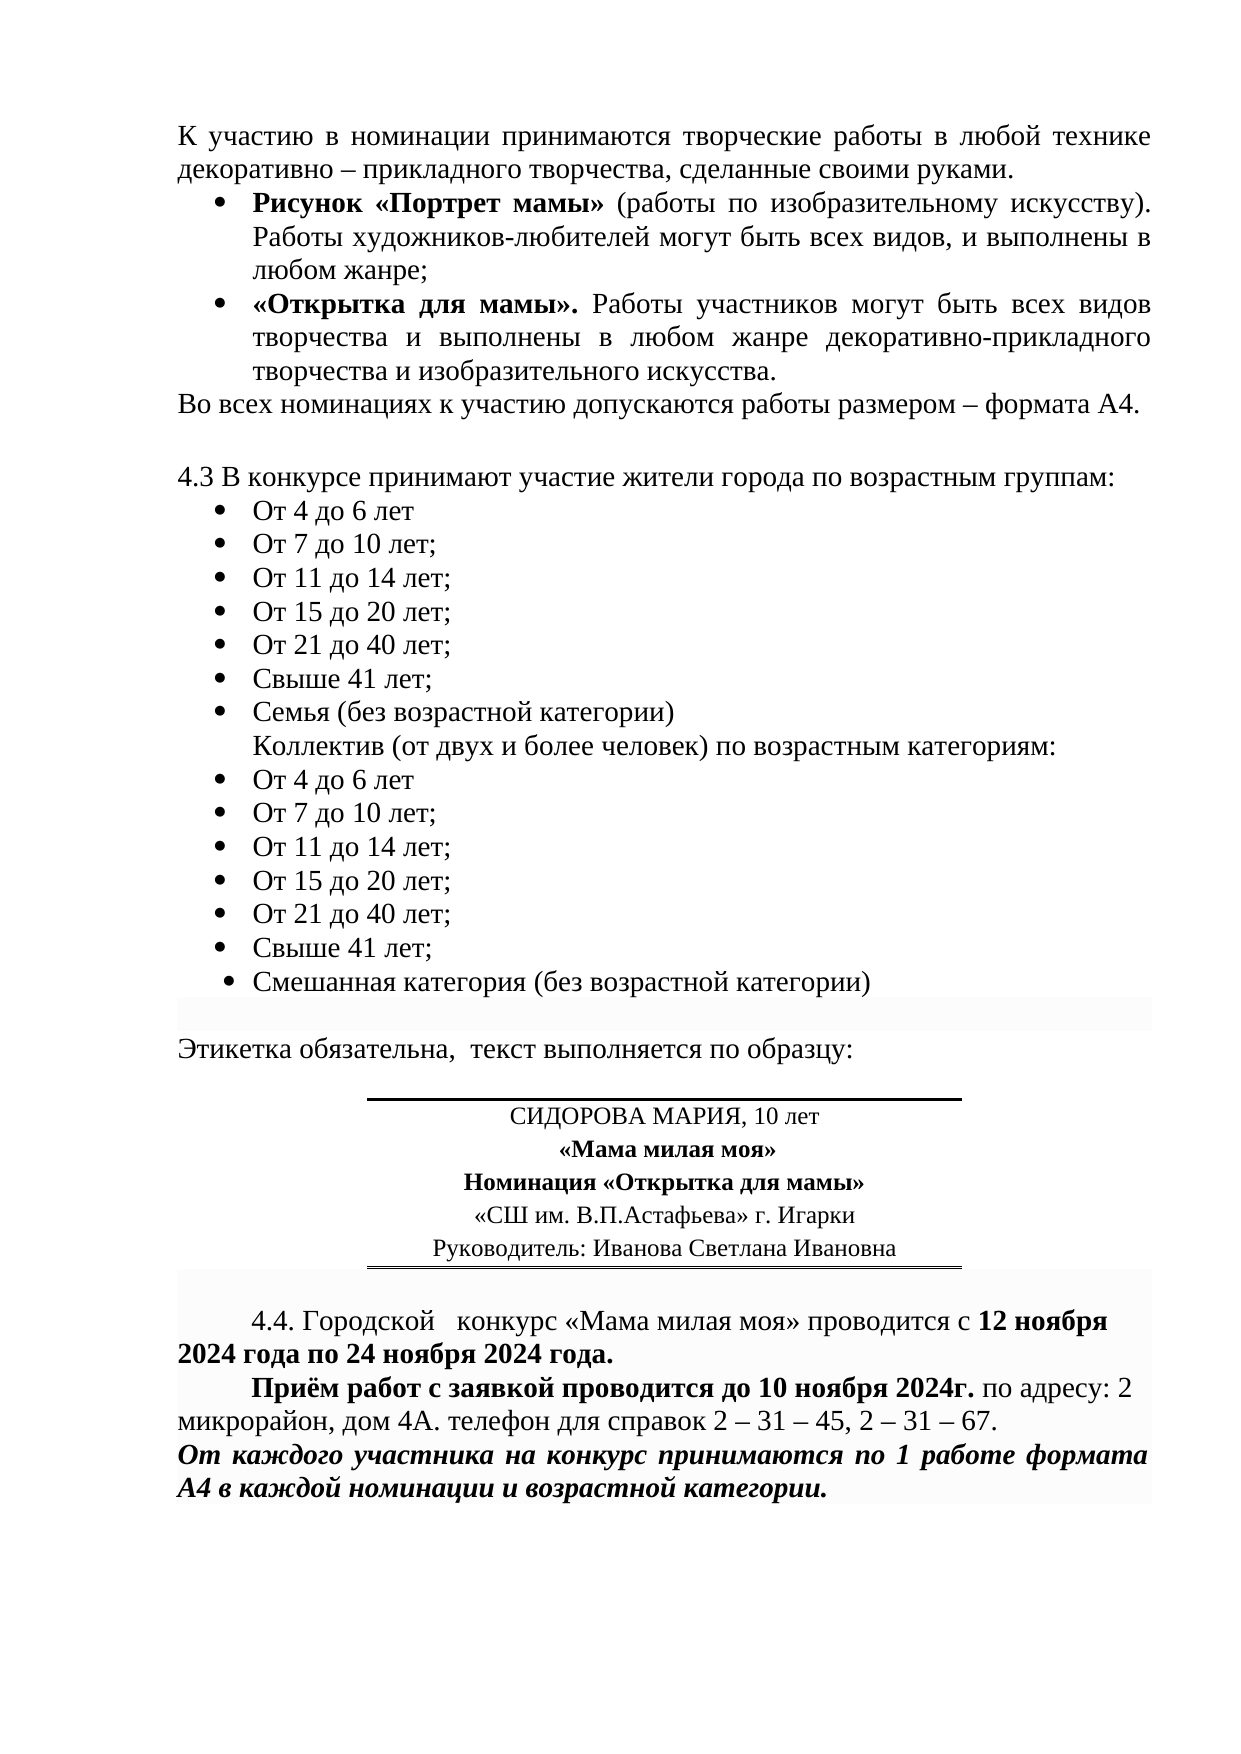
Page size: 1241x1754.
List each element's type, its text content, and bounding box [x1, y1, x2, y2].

list Смешанная категория (без возрастной категории) [224, 964, 1152, 997]
list Свыше 41 лет; [215, 661, 1152, 694]
list Рисунок «Портрет мамы» (работы по изобразительному искусству). Работы художников-любителей могут быть всех видов, и выполнены в любом жанре; [215, 185, 1152, 286]
text 4.4. Городской конкурс «Мама милая моя» проводится с 12 ноября 2024 года по 24 ноября 2024 года. [177, 1303, 1152, 1370]
list От 4 до 6 лет [215, 762, 1152, 795]
list От 7 до 10 лет; [215, 795, 1152, 829]
list «Открытка для мамы». Работы участников могут быть всех видов творчества и выполнены в любом жанре декоративно-прикладного творчества и изобразительного искусства. [215, 286, 1152, 387]
list От 4 до 6 лет [215, 493, 1152, 526]
list Семья (без возрастной категории) [215, 694, 1152, 728]
text 4.3 В конкурсе принимают участие жители города по возрастным группам: [177, 459, 1152, 493]
list От 15 до 20 лет; [215, 594, 1152, 627]
list От 11 до 14 лет; [215, 560, 1152, 594]
text К участию в номинации принимаются творческие работы в любой технике декоративно – прикладного творчества, сделанные своими руками. [177, 118, 1152, 185]
list От 21 до 40 лет; [215, 627, 1152, 661]
text Коллектив (от двух и более человек) по возрастным категориям: [252, 728, 1152, 762]
table_header СИДОРОВА МАРИЯ, 10 лет «Мама милая моя» Номинация «Открытка для мамы» «СШ им. В.П.Астафьева» г. Игарки Руководитель: Иванова Светлана Ивановна [367, 1101, 962, 1266]
text Во всех номинациях к участию допускаются работы размером – формата А4. [177, 387, 1152, 420]
text От каждого участника на конкурс принимаются по 1 работе формата А4 в каждой номинации и возрастной категории. [177, 1437, 1152, 1504]
list От 11 до 14 лет; [215, 829, 1152, 863]
text Этикетка обязательна, текст выполняется по образцу: [177, 1031, 1152, 1064]
list От 7 до 10 лет; [215, 526, 1152, 560]
list От 15 до 20 лет; [215, 863, 1152, 896]
list От 21 до 40 лет; [215, 896, 1152, 930]
list Свыше 41 лет; [215, 930, 1152, 964]
text Приём работ с заявкой проводится до 10 ноября 2024г. по адресу: 2 микрорайон, дом 4А. телефон для справок 2 – 31 – 45, 2 – 31 – 67. [177, 1370, 1152, 1437]
